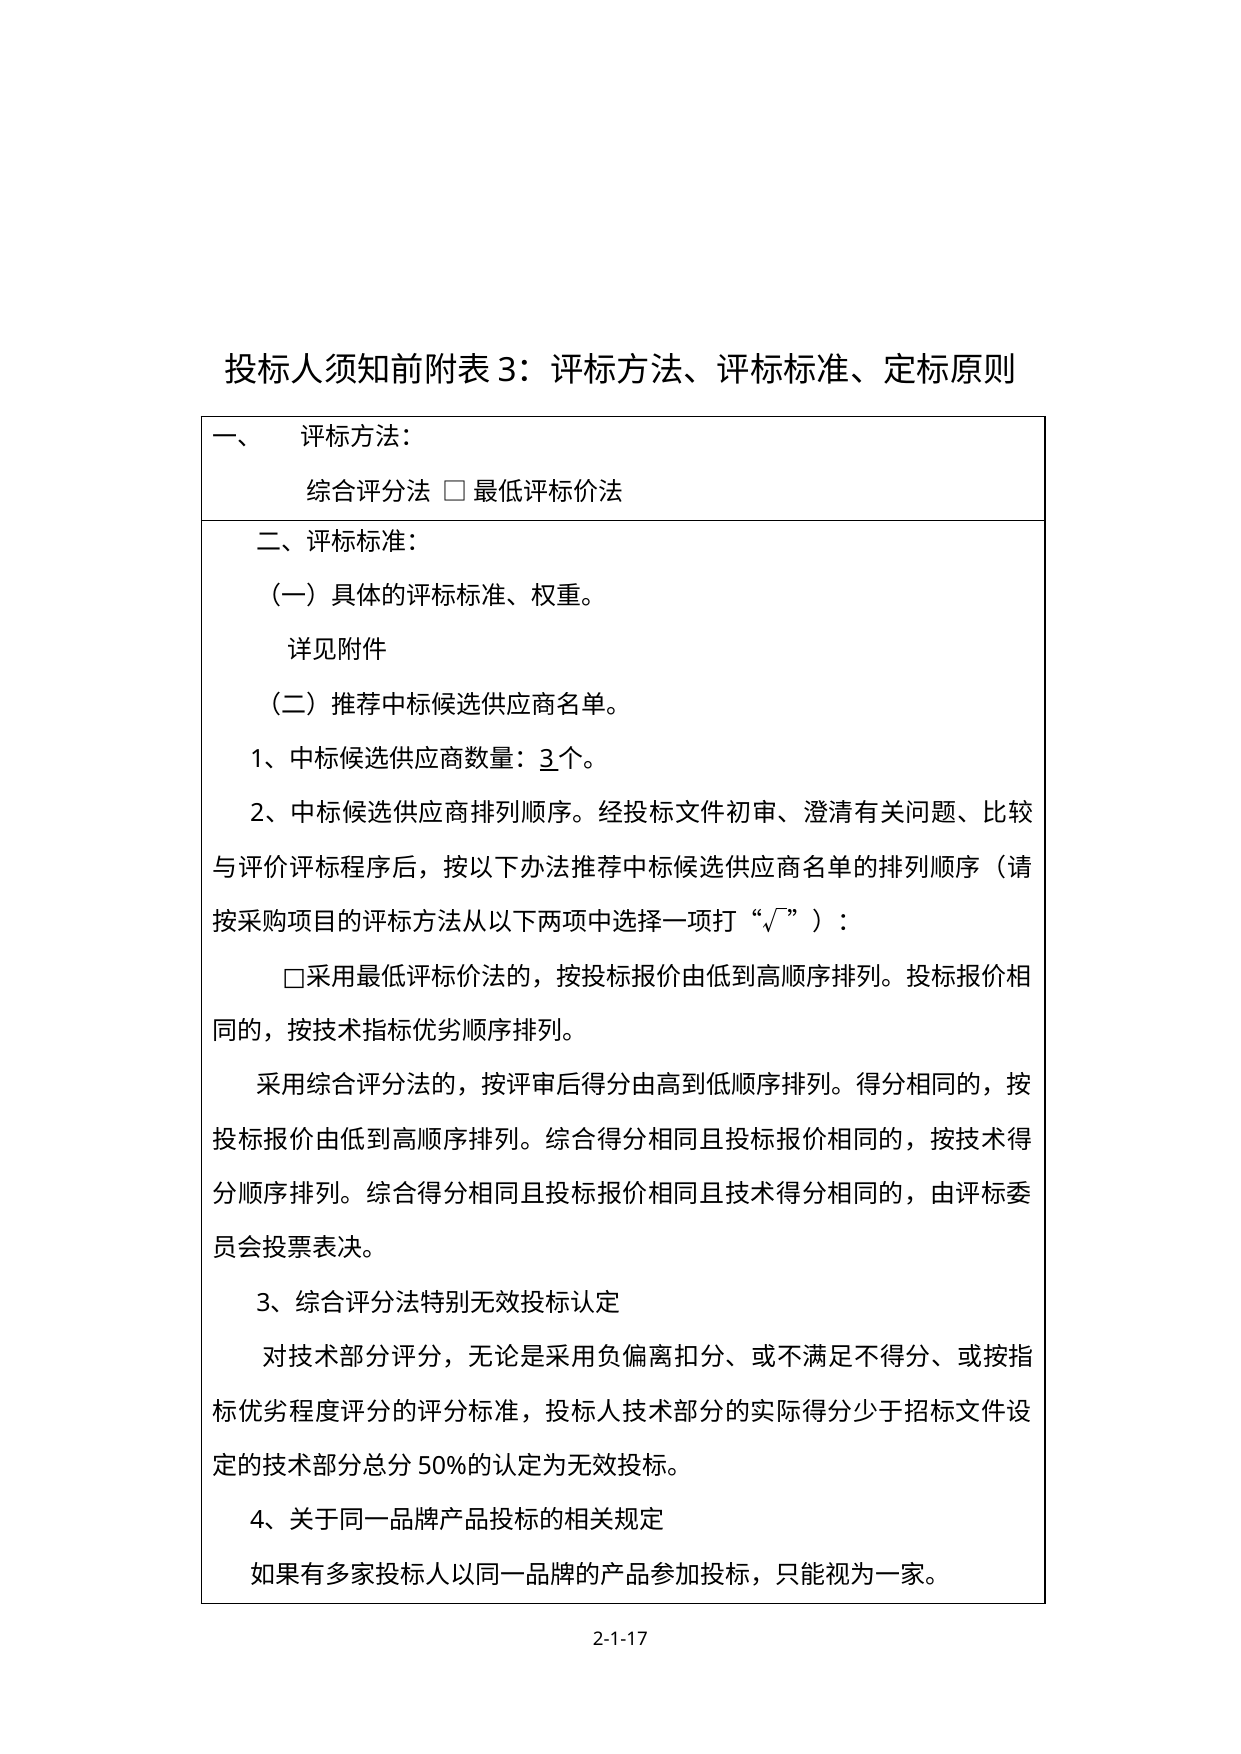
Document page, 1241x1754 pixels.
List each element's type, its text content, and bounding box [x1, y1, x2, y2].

table_header 评标方法： 综合评分法 □ 最低评标价法 [202, 417, 1044, 520]
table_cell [202, 521, 1044, 1603]
text 投标人须知前附表3：评标方法、评标标准、定标原则 [182, 343, 1058, 392]
